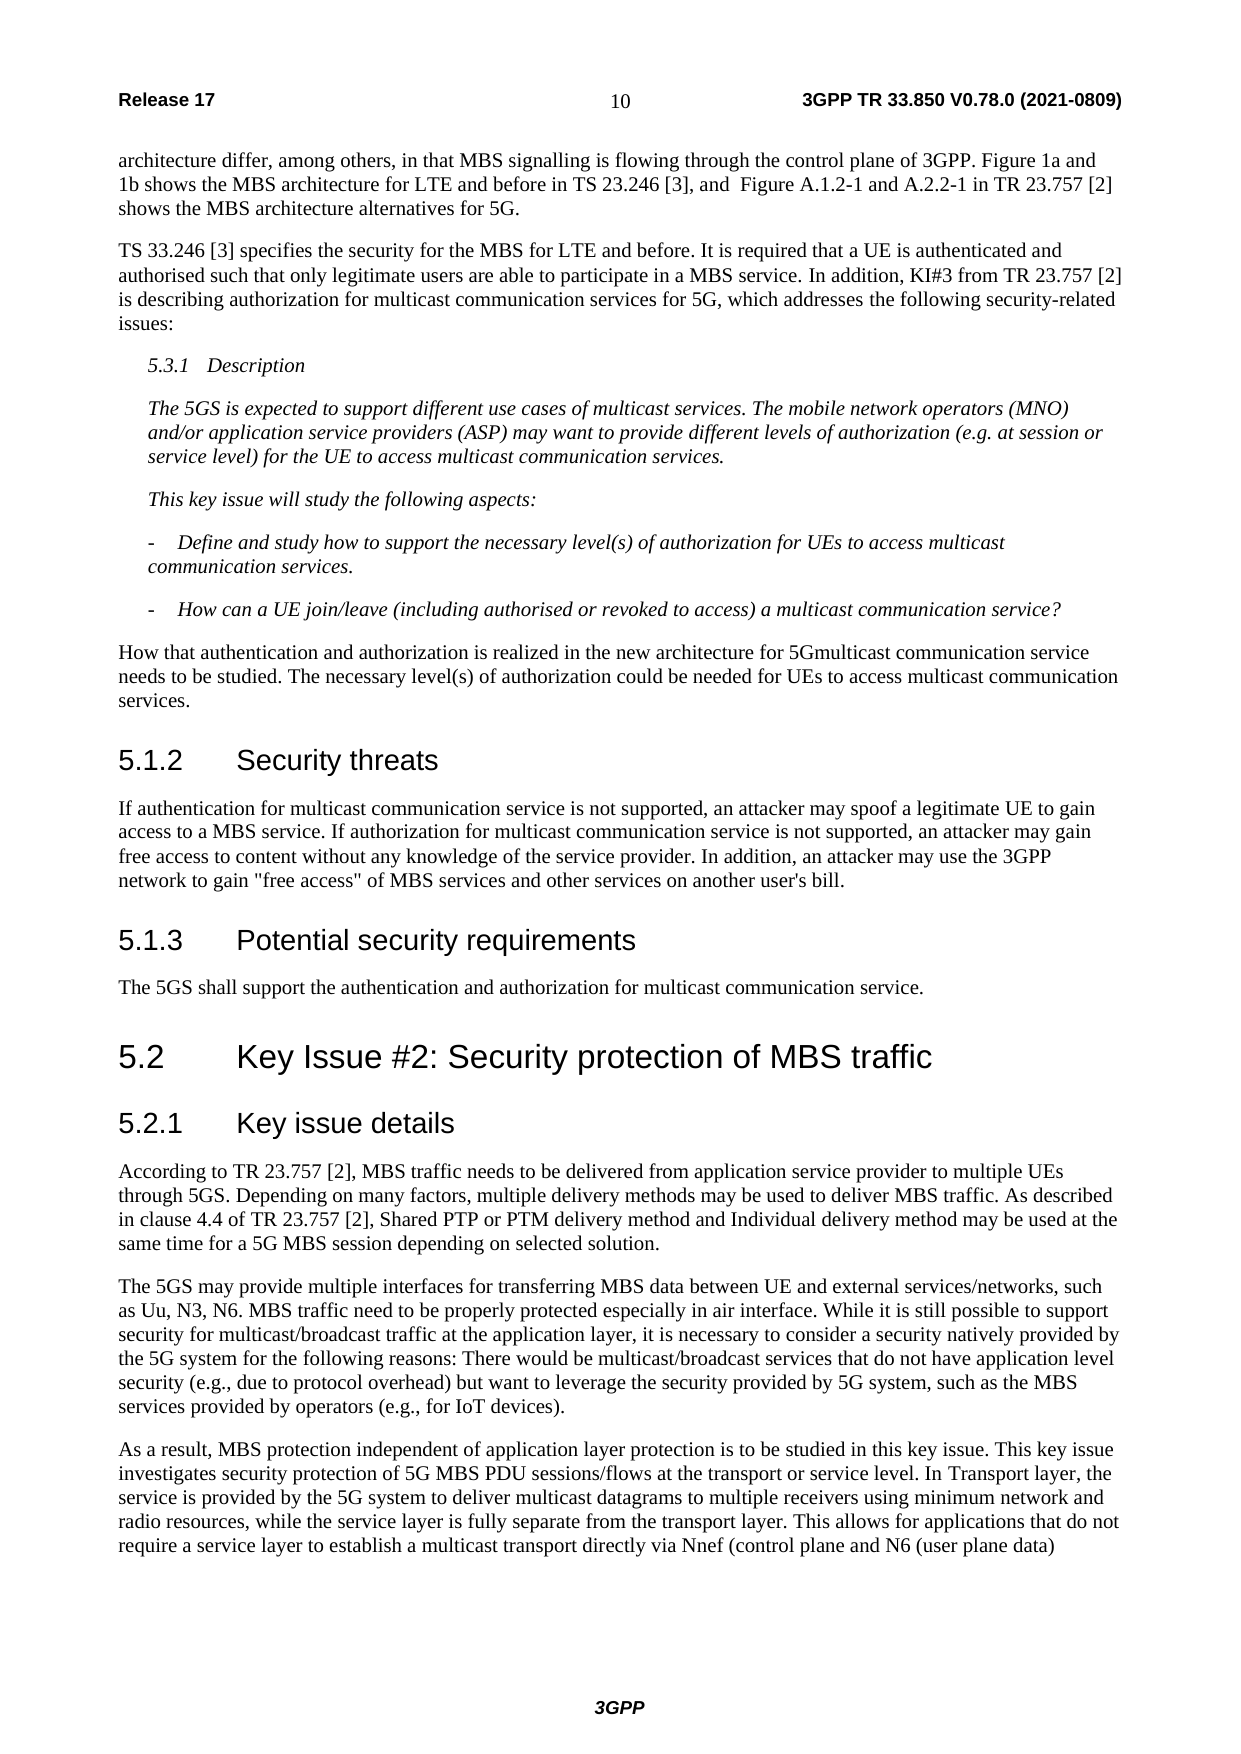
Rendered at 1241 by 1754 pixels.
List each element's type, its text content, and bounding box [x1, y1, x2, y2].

subtitle 5.1.2 Security threats [118, 743, 1122, 777]
text How that authentication and authorization is realized in the new architecture for 5Gmulticast communication service needs to be studied. The necessary level(s) of authorization could be needed for UEs to access multicast communication services. [118, 640, 1122, 712]
subtitle 5.2.1 Key issue details [118, 1106, 1122, 1140]
text If authentication for multicast communication service is not supported, an attacker may spoof a legitimate UE to gain access to a MBS service. If authorization for multicast communication service is not supported, an attacker may gain free access to content without any knowledge of the service provider. In addition, an attacker may use the 3GPP network to gain "free access" of MBS services and other services on another user's bill. [118, 795, 1122, 892]
text The 5GS is expected to support different use cases of multicast services. The mobile network operators (MNO) and/or application service providers (ASP) may want to provide different levels of authorization (e.g. at session or service level) for the UE to access multicast communication services. [148, 396, 1122, 468]
text 5.3.1 Description [148, 353, 1122, 377]
subtitle 5.1.3 Potential security requirements [118, 923, 1122, 956]
text This key issue will study the following aspects: [148, 487, 1122, 511]
subtitle 5.2 Key Issue #2: Security protection of MBS traffic [118, 1037, 1122, 1075]
text According to TR 23.757 [2], MBS traffic needs to be delivered from application service provider to multiple UEs through 5GS. Depending on many factors, multiple delivery methods may be used to deliver MBS traffic. As described in clause 4.4 of TR 23.757 [2], Shared PTP or PTM delivery method and Individual delivery method may be used at the same time for a 5G MBS session depending on selected solution. [118, 1159, 1122, 1255]
text TS 33.246 [3] specifies the security for the MBS for LTE and before. It is required that a UE is authenticated and authorised such that only legitimate users are able to participate in a MBS service. In addition, KI#3 from TR 23.757 [2] is describing authorization for multicast communication services for 5G, which addresses the following security-related issues: [118, 238, 1122, 335]
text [118, 147, 1122, 220]
text The 5GS shall support the authentication and authorization for multicast communication service. [118, 975, 1122, 999]
text - How can a UE join/leave (including authorised or revoked to access) a multicast communication service? [148, 597, 1122, 621]
text As a result, MBS protection independent of application layer protection is to be studied in this key issue. This key issue investigates security protection of 5G MBS PDU sessions/flows at the transport or service level. In Transport layer, the service is provided by the 5G system to deliver multicast datagrams to multiple receivers using minimum network and radio resources, while the service layer is fully separate from the transport layer. This allows for applications that do not require a service layer to establish a multicast transport directly via Nnef (control plane and N6 (user plane data) [118, 1437, 1122, 1557]
text - Define and study how to support the necessary level(s) of authorization for UEs to access multicast communication services. [148, 530, 1122, 578]
text The 5GS may provide multiple interfaces for transferring MBS data between UE and external services/networks, such as Uu, N3, N6. MBS traffic need to be properly protected especially in air interface. While it is still possible to support security for multicast/broadcast traffic at the application layer, it is necessary to consider a security natively provided by the 5G system for the following reasons: There would be multicast/broadcast services that do not have application level security (e.g., due to protocol overhead) but want to leverage the security provided by 5G system, such as the MBS services provided by operators (e.g., for IoT devices). [118, 1274, 1122, 1418]
